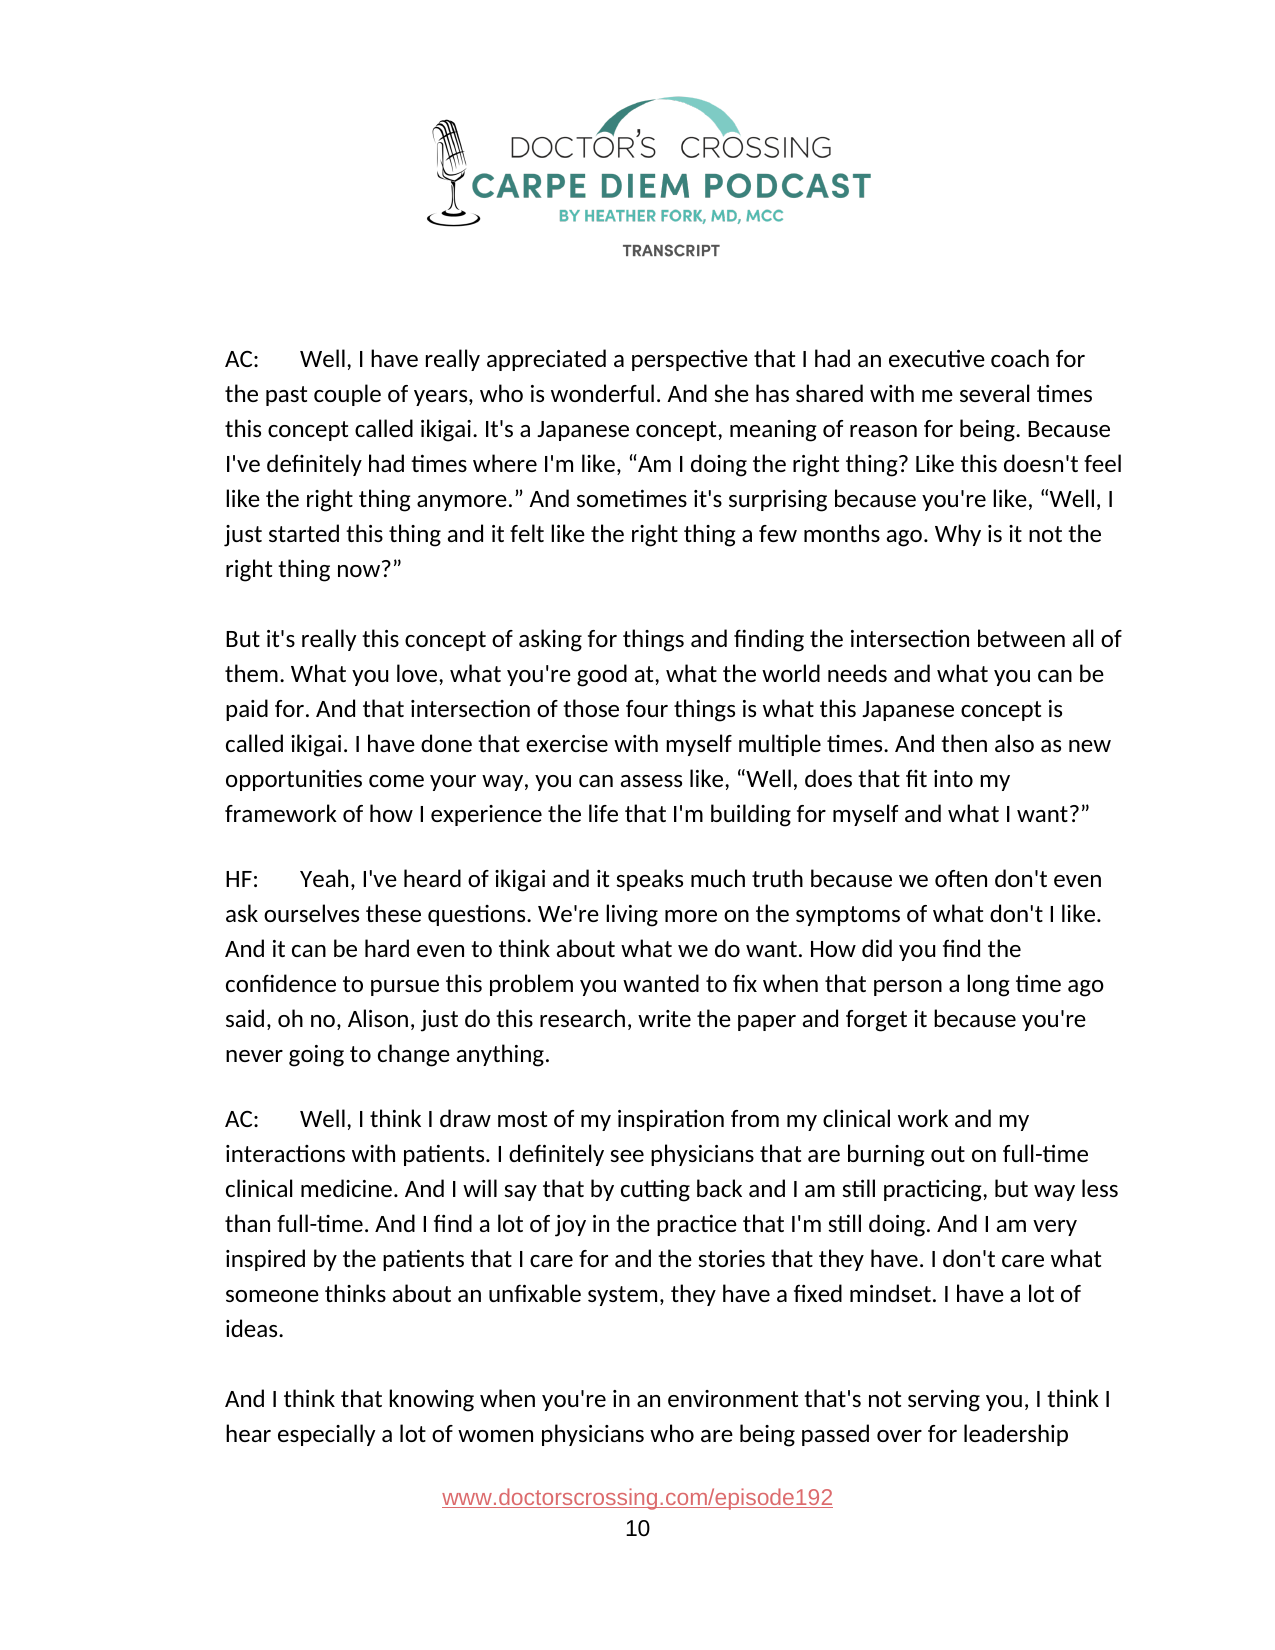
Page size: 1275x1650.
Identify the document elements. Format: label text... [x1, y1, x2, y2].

text AC: Well, I think I draw most of my inspiration from my clinical work and my interactions with patients. I definitely see physicians that are burning out on full-time clinical medicine. And I will say that by cutting back and I am still practicing, but way less than full-time. And I find a lot of joy in the practice that I'm still doing. And I am very inspired by the patients that I care for and the stories that they have. I don't care what someone thinks about an unfixable system, they have a fixed mindset. I have a lot of ideas. [225, 1103, 1125, 1344]
text HF: Yeah, I've heard of ikigai and it speaks much truth because we often don't even ask ourselves these questions. We're living more on the symptoms of what don't I like. And it can be hard even to think about what we do want. How did you find the confidence to pursue this problem you wanted to fix when that person a long time ago said, oh no, Alison, just do this research, write the paper and forget it because you're never going to change anything. [225, 863, 1125, 1069]
picture [320, 71, 1022, 150]
text But it's really this concept of asking for things and finding the intersection between all of them. What you love, what you're good at, what the world needs and what you can be paid for. And that intersection of those four things is what this Japanese concept is called ikigai. I have done that exercise with myself multiple times. And then also as new opportunities come your way, you can assess like, “Well, does that fit into my framework of how I experience the life that I'm building for myself and what I want?” [225, 623, 1125, 828]
text AC: Well, I have really appreciated a perspective that I had an executive coach for the past couple of years, who is wonderful. And she has shared with me several times this concept called ikigai. It's a Japanese concept, meaning of reason for being. Because I've definitely had times where I'm like, “Am I doing the right thing? Like this doesn't feel like the right thing anymore.” And sometimes it's surprising because you're like, “Well, I just started this thing and it felt like the right thing a few months ago. Why is it not the right thing now?” [225, 150, 1125, 583]
